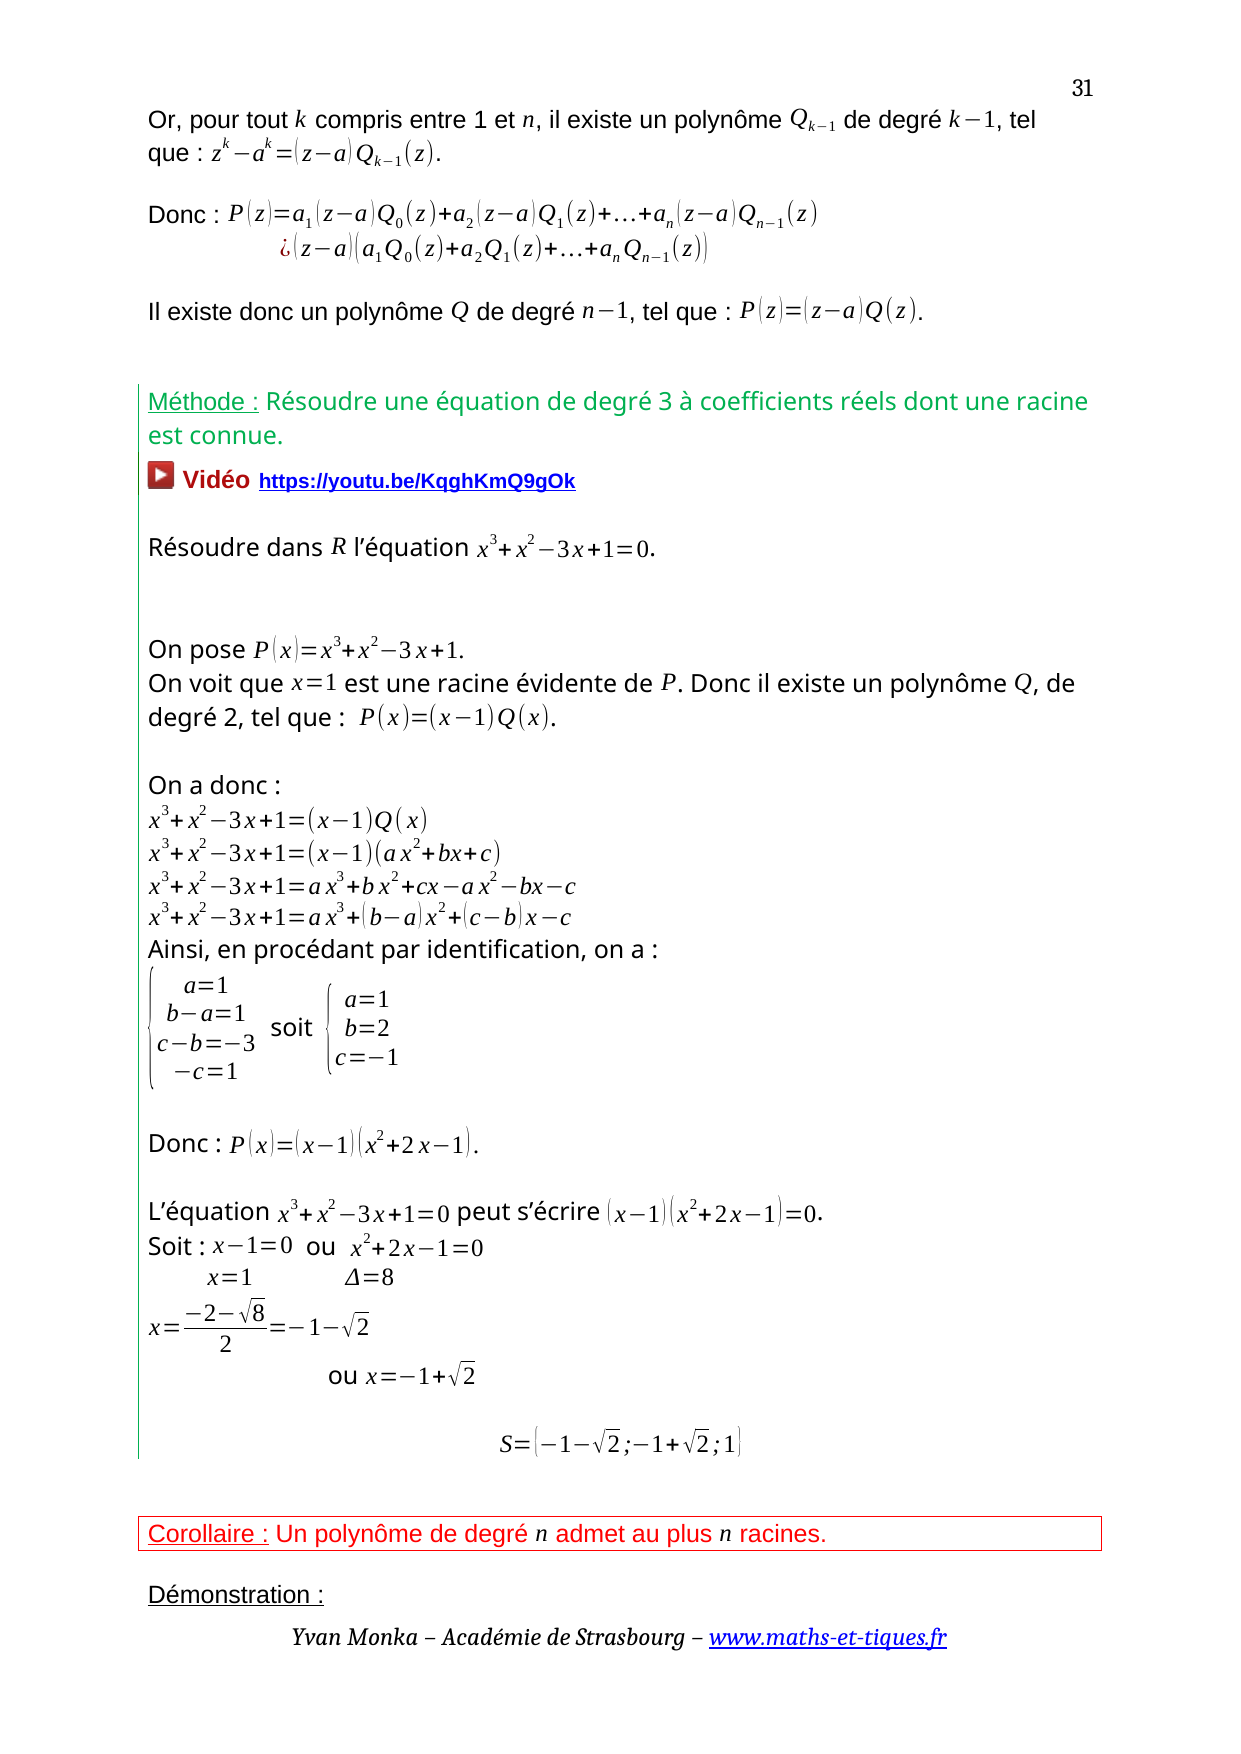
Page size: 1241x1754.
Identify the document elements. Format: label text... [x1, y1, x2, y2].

text Ainsi, en procédant par identification, on a : [148, 931, 1093, 966]
text Il existe donc un polynôme de degré , tel que : . [148, 295, 1093, 326]
text Corollaire : Un polynôme de degré admet au plus racines. [139, 1517, 1101, 1550]
text On pose [148, 631, 1093, 666]
text Méthode : Résoudre une équation de degré 3 à coefficients réels dont une racine est connue. [148, 384, 1093, 452]
text Vidéo https://youtu.be/KqghKmQ9gOk [139, 462, 1057, 495]
text L’équation peut s’écrire . [148, 1194, 1093, 1228]
text soit [148, 966, 1093, 1091]
picture [147, 461, 175, 489]
text On voit que est une racine évidente de . Donc il existe un polynôme , de degré 2, tel que : . [148, 666, 1093, 734]
text ou [148, 1358, 1093, 1392]
text On a donc : [148, 768, 1093, 802]
text Résoudre dans l’équation . [148, 529, 1093, 563]
text Démonstration : [148, 1580, 1093, 1609]
text Donc : [148, 1125, 1093, 1160]
text Or, pour tout compris entre 1 et , il existe un polynôme de degré , tel que : . [148, 103, 1093, 170]
text Soit : ou [148, 1228, 1093, 1262]
text Donc : [148, 198, 1093, 231]
